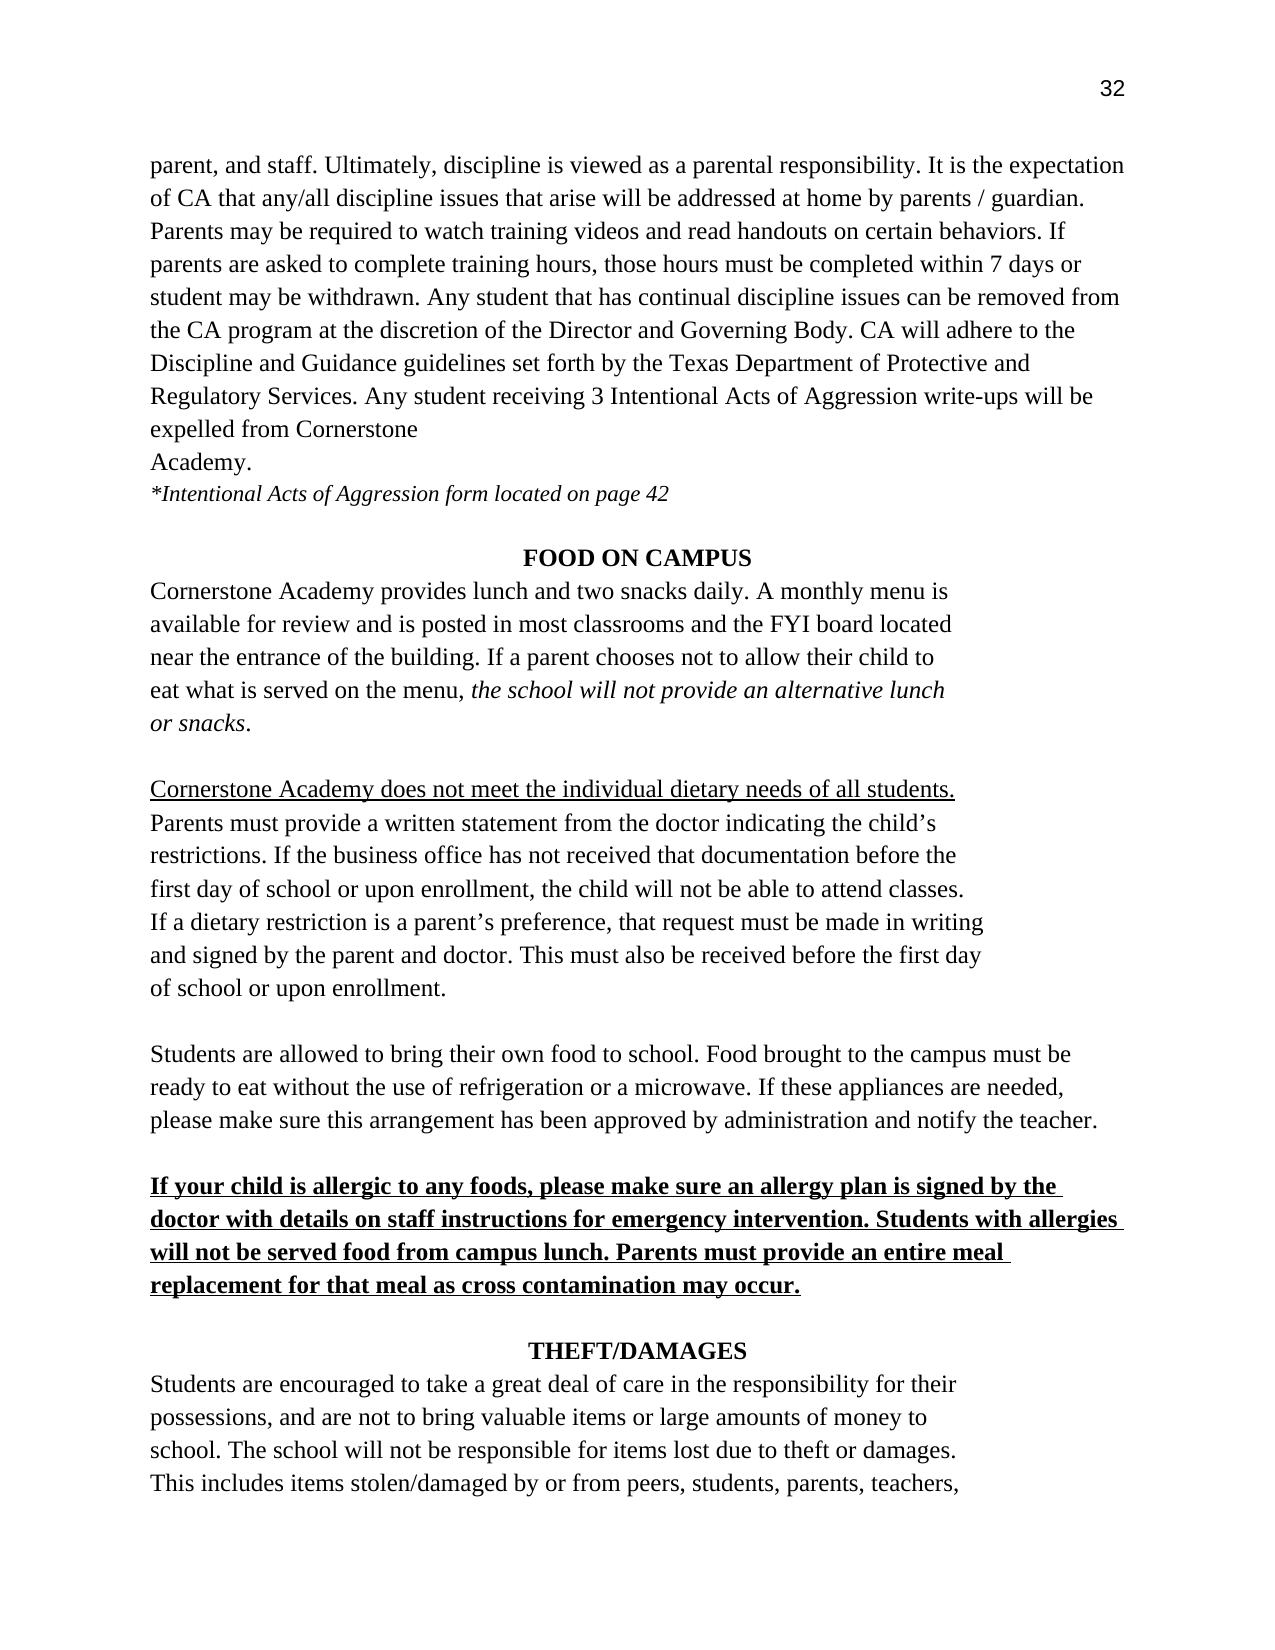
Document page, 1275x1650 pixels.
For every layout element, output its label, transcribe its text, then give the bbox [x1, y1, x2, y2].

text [150, 150, 1125, 443]
text Parents must provide a written statement from the doctor indicating the child’s [150, 808, 1125, 836]
text near the entrance of the building. If a parent chooses not to allow their child to [150, 642, 1125, 671]
text Students are allowed to bring their own food to school. Food brought to the campus must be ready to eat without the use of refrigeration or a microwave. If these appliances are needed, please make sure this arrangement has been approved by administration and notify the teacher. [150, 1039, 1125, 1133]
text eat what is served on the menu, the school will not provide an alternative lunch [150, 676, 1125, 704]
text Academy. [150, 447, 1125, 476]
text or snacks. [150, 708, 1125, 737]
text school. The school will not be responsible for items lost due to theft or damages. [150, 1435, 1125, 1464]
text first day of school or upon enrollment, the child will not be able to attend classes. [150, 874, 1125, 902]
text *Intentional Acts of Aggression form located on page 42 [150, 480, 1125, 507]
text Cornerstone Academy provides lunch and two snacks daily. A monthly menu is [150, 576, 1125, 605]
text FOOD ON CAMPUS [150, 543, 1125, 572]
text available for review and is posted in most classrooms and the FYI board located [150, 609, 1125, 638]
text If a dietary restriction is a parent’s preference, that request must be made in writing [150, 907, 1125, 935]
text This includes items stolen/damaged by or from peers, students, parents, teachers, [150, 1468, 1125, 1497]
text possessions, and are not to bring valuable items or large amounts of money to [150, 1402, 1125, 1431]
text restrictions. If the business office has not received that documentation before the [150, 841, 1125, 869]
text Students are encouraged to take a great deal of care in the responsibility for their [150, 1369, 1125, 1398]
text Cornerstone Academy does not meet the individual dietary needs of all students. [150, 774, 1125, 803]
text of school or upon enrollment. [150, 973, 1125, 1001]
text and signed by the parent and doctor. This must also be received before the first day [150, 940, 1125, 968]
text THEFT/DAMAGES [150, 1336, 1125, 1365]
text If your child is allergic to any foods, please make sure an allergy plan is signed by the doctor with details on staff instructions for emergency intervention. Students with allergies will not be served food from campus lunch. Parents must provide an entire meal replacement for that meal as cross contamination may occur. [150, 1171, 1125, 1299]
